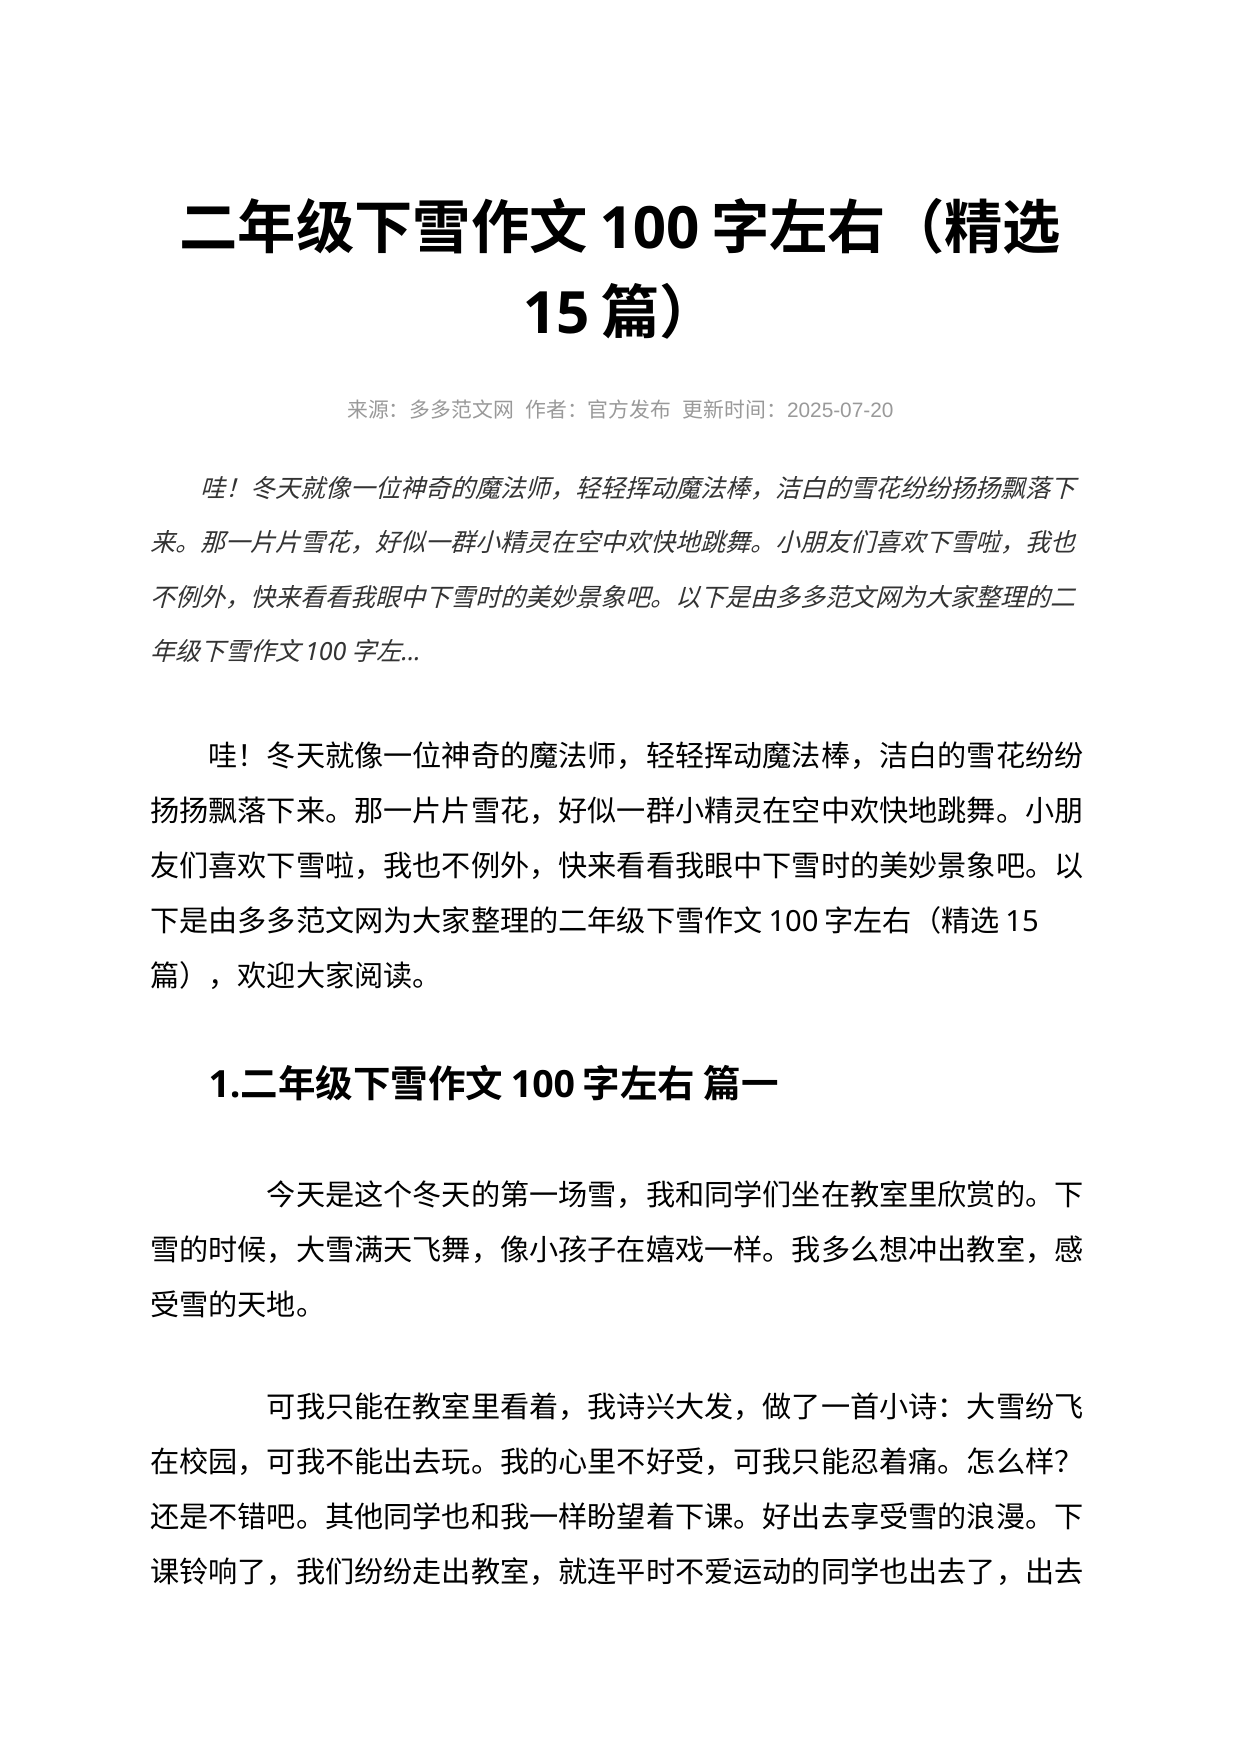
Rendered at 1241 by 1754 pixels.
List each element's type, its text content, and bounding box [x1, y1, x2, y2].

subtitle 二年级下雪作文100字左右（精选15篇） [150, 181, 1090, 351]
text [150, 1383, 1090, 1591]
text 来源：多多范文网 作者：官方发布 更新时间：2025-07-20 [150, 398, 1090, 422]
text 1.二年级下雪作文100字左右 篇一 [150, 1054, 1090, 1109]
text 哇！冬天就像一位神奇的魔法师，轻轻挥动魔法棒，洁白的雪花纷纷扬扬飘落下来。那一片片雪花，好似一群小精灵在空中欢快地跳舞。小朋友们喜欢下雪啦，我也不例外，快来看看我眼中下雪时的美妙景象吧。以下是由多多范文网为大家整理的二年级下雪作文100字左右（精选15篇），欢迎大家阅读。 [150, 733, 1090, 995]
text 哇！冬天就像一位神奇的魔法师，轻轻挥动魔法棒，洁白的雪花纷纷扬扬飘落下来。那一片片雪花，好似一群小精灵在空中欢快地跳舞。小朋友们喜欢下雪啦，我也不例外，快来看看我眼中下雪时的美妙景象吧。以下是由多多范文网为大家整理的二年级下雪作文100字左... [150, 468, 1090, 668]
text 今天是这个冬天的第一场雪，我和同学们坐在教室里欣赏的。下雪的时候，大雪满天飞舞，像小孩子在嬉戏一样。我多么想冲出教室，感受雪的天地。 [150, 1172, 1090, 1324]
